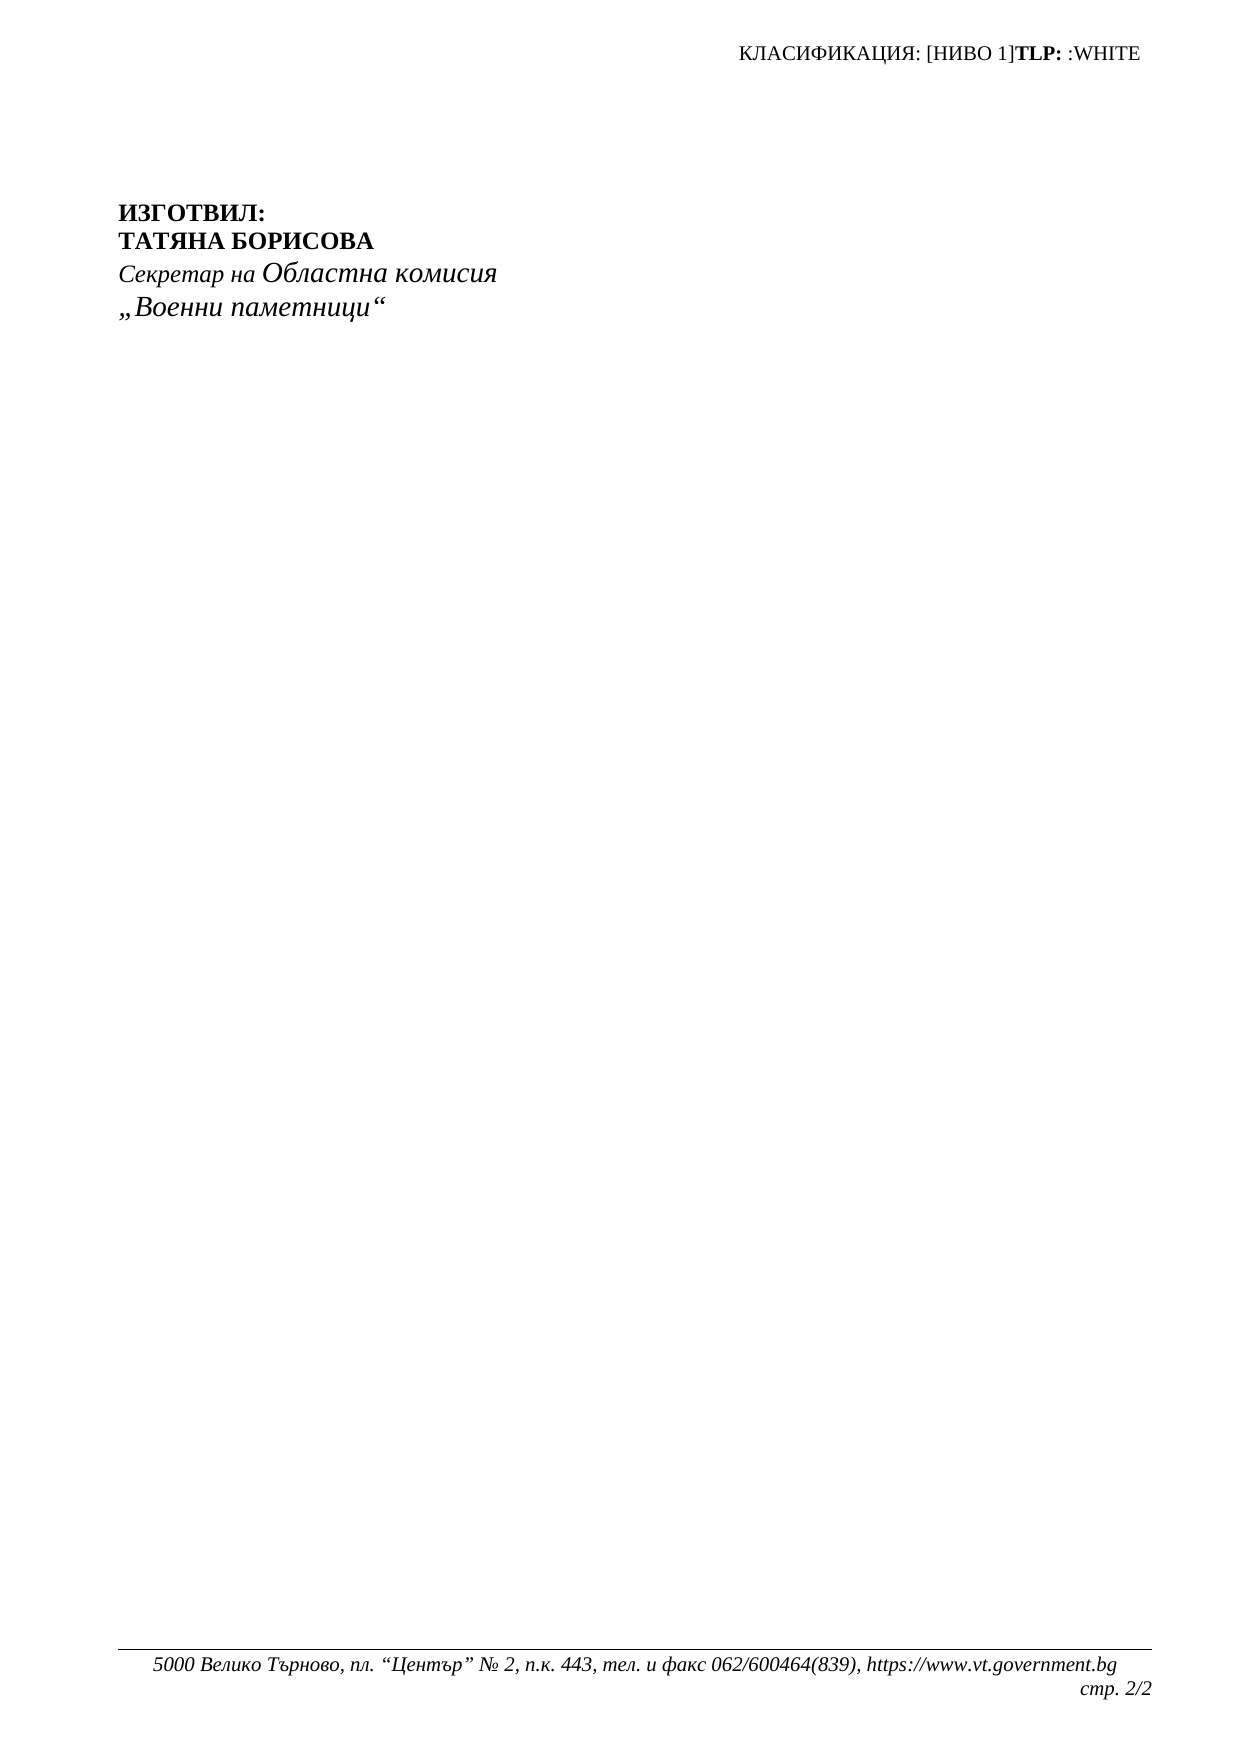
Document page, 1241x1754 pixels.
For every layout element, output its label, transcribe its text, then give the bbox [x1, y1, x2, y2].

text „Военни паметници“ [118, 289, 1152, 322]
text ТАТЯНА БОРИСОВА [118, 226, 1152, 255]
text ИЗГОТВИЛ: [118, 198, 1152, 226]
text Секретар на Областна комисия [118, 255, 1152, 289]
